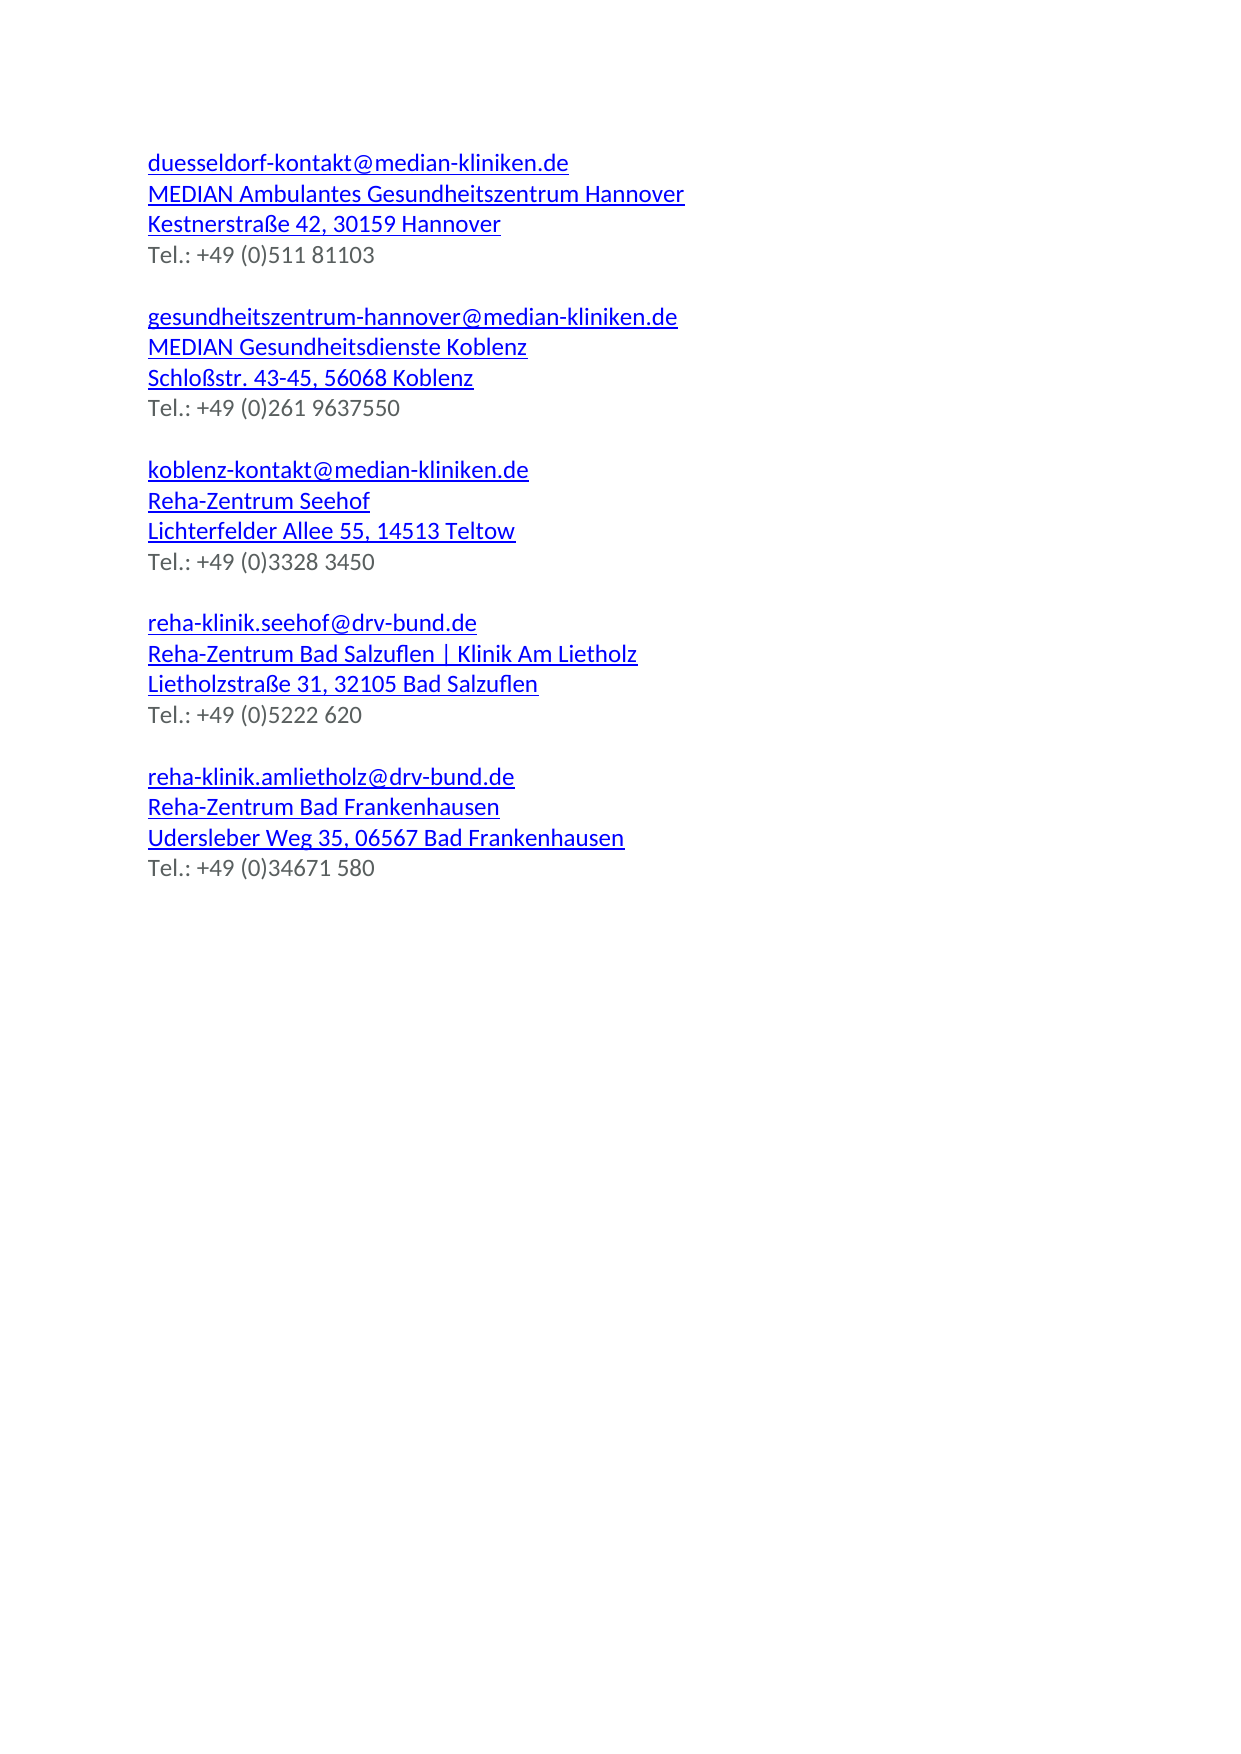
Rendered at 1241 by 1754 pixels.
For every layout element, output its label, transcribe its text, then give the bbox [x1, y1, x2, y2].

text gesundheitszentrum-hannover@median-kliniken.de [148, 301, 1093, 331]
text MEDIAN Ambulantes Gesundheitszentrum Hannover [148, 178, 1093, 209]
text duesseldorf-kontakt@median-kliniken.de [148, 148, 1093, 178]
text Udersleber Weg 35, 06567 Bad Frankenhausen [148, 822, 1093, 852]
text MEDIAN Gesundheitsdienste Koblenz [148, 331, 1093, 362]
text Kestnerstraße 42, 30159 Hannover [148, 209, 1093, 239]
text Lietholzstraße 31, 32105 Bad Salzuflen [148, 669, 1093, 699]
text Reha-Zentrum Bad Salzuflen | Klinik Am Lietholz [148, 638, 1093, 669]
text Reha-Zentrum Seehof [148, 485, 1093, 515]
text Tel.: +49 (0)34671 580 [148, 852, 1093, 883]
text Tel.: +49 (0)3328 3450 [148, 546, 1093, 576]
text Reha-Zentrum Bad Frankenhausen [148, 791, 1093, 822]
text Lichterfelder Allee 55, 14513 Teltow [148, 515, 1093, 546]
text Tel.: +49 (0)511 81103 [148, 239, 1093, 270]
text Tel.: +49 (0)5222 620 [148, 699, 1093, 730]
text reha-klinik.seehof@drv-bund.de [148, 608, 1093, 638]
text Tel.: +49 (0)261 9637550 [148, 392, 1093, 423]
text reha-klinik.amlietholz@drv-bund.de [148, 761, 1093, 791]
text koblenz-kontakt@median-kliniken.de [148, 454, 1093, 485]
text Schloßstr. 43-45, 56068 Koblenz [148, 362, 1093, 392]
